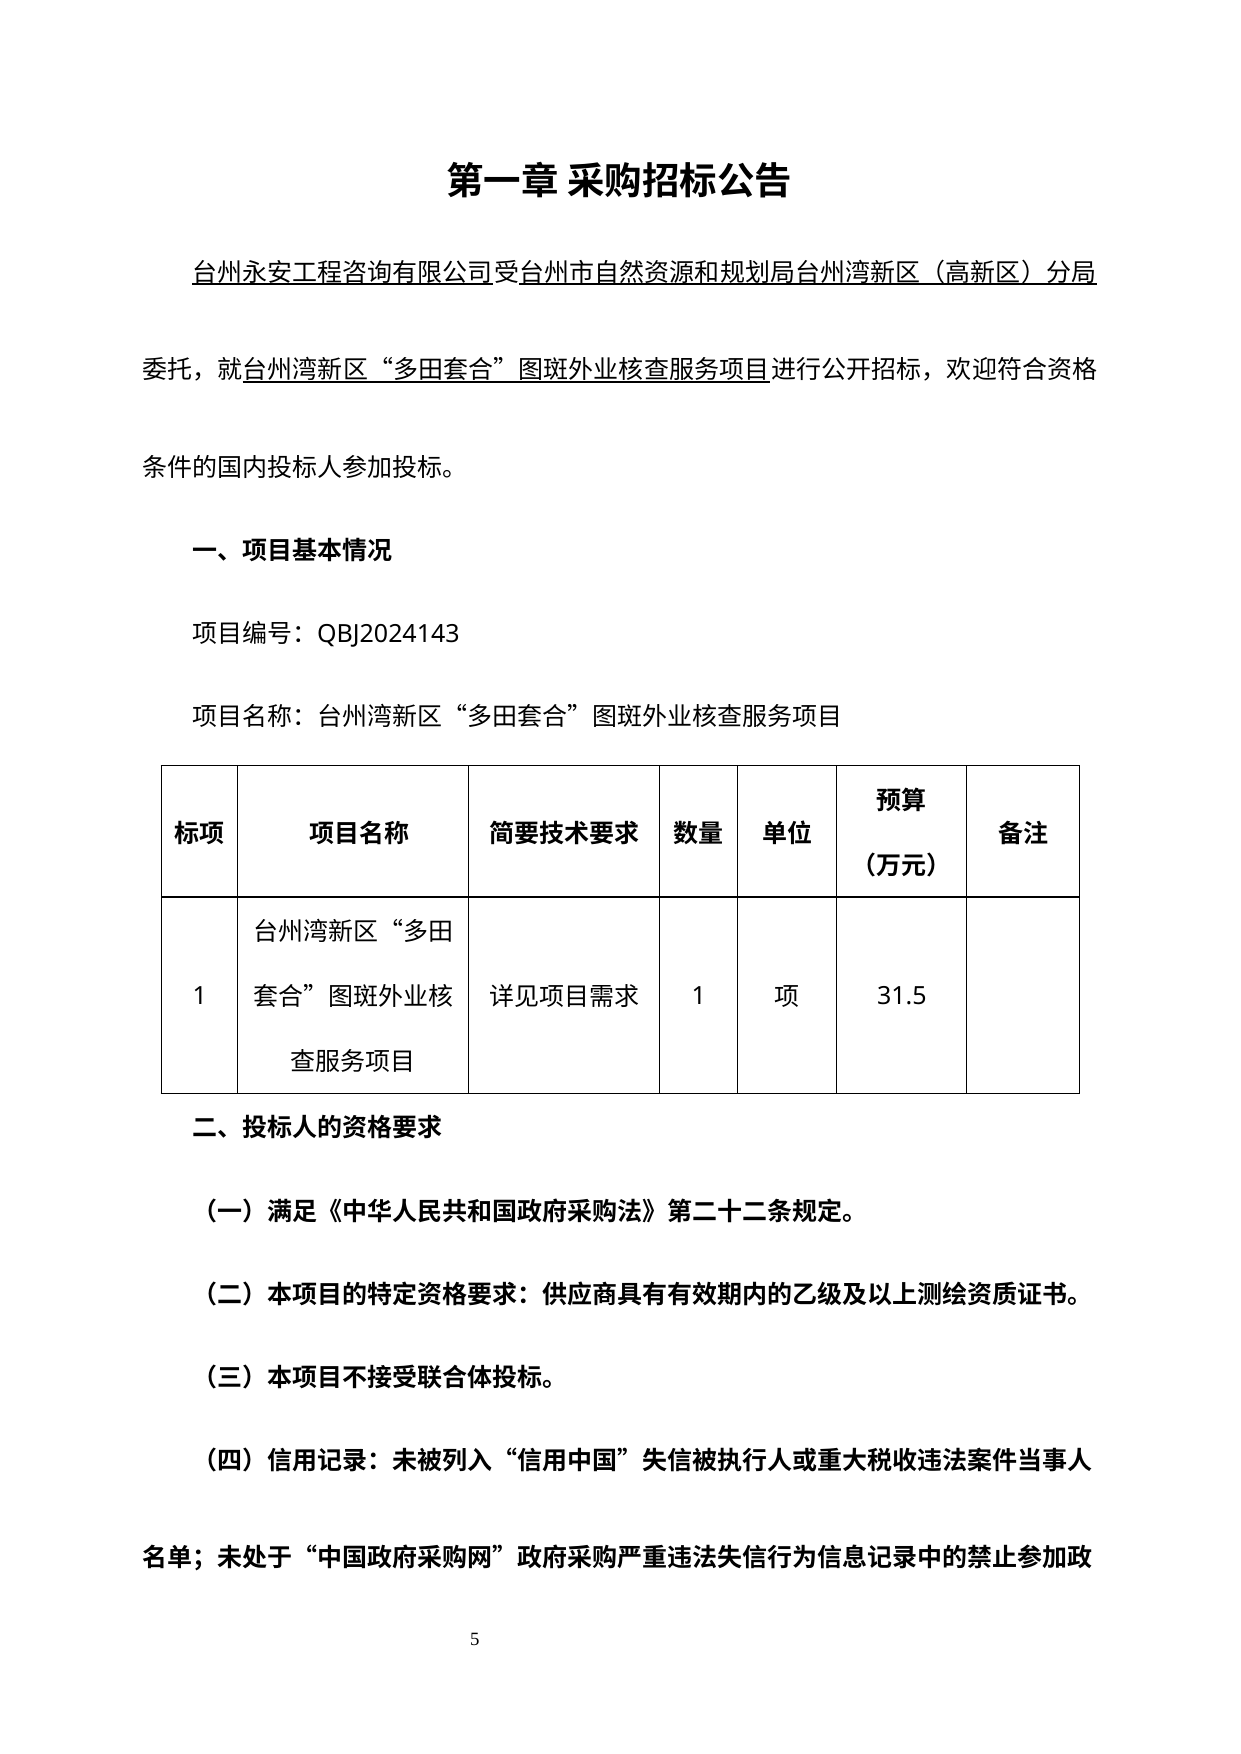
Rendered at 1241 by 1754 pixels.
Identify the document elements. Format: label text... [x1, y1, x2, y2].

table_cell 详见项目需求 [469, 898, 659, 1092]
text （二）本项目的特定资格要求：供应商具有有效期内的乙级及以上测绘资质证书。 [142, 1260, 1098, 1325]
text 项目编号：QBJ2024143 [142, 599, 1098, 664]
table_header 标项 [162, 766, 237, 896]
table_cell [967, 898, 1079, 1092]
subtitle 一、项目基本情况 [142, 516, 1098, 581]
subtitle 台州永安工程咨询有限公司受台州市自然资源和规划局台州湾新区（高新区）分局委托，就台州湾新区“多田套合”图斑外业核查服务项目进行公开招标，欢迎符合资格条件的国内投标人参加投标。 [142, 238, 1098, 498]
text （三）本项目不接受联合体投标。 [142, 1343, 1098, 1408]
list 采购招标公告 [142, 146, 1096, 211]
table_cell 台州湾新区“多田套合”图斑外业核查服务项目 [238, 898, 468, 1092]
text 项目名称：台州湾新区“多田套合”图斑外业核查服务项目 [142, 682, 1098, 747]
table_header 预算 （万元） [837, 766, 966, 896]
subtitle 二、投标人的资格要求 [142, 1093, 1098, 1158]
text （一）满足《中华人民共和国政府采购法》第二十二条规定。 [142, 1177, 1098, 1242]
table_header 简要技术要求 [469, 766, 659, 896]
table_header 备注 [967, 766, 1079, 896]
table_header 单位 [738, 766, 836, 896]
table_header 项目名称 [238, 766, 468, 896]
table_cell 1 [660, 898, 737, 1092]
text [142, 1426, 1098, 1588]
table_cell 项 [738, 898, 836, 1092]
table_header 数量 [660, 766, 737, 896]
table_cell 1 [162, 898, 237, 1092]
table_cell 31.5 [837, 898, 966, 1092]
